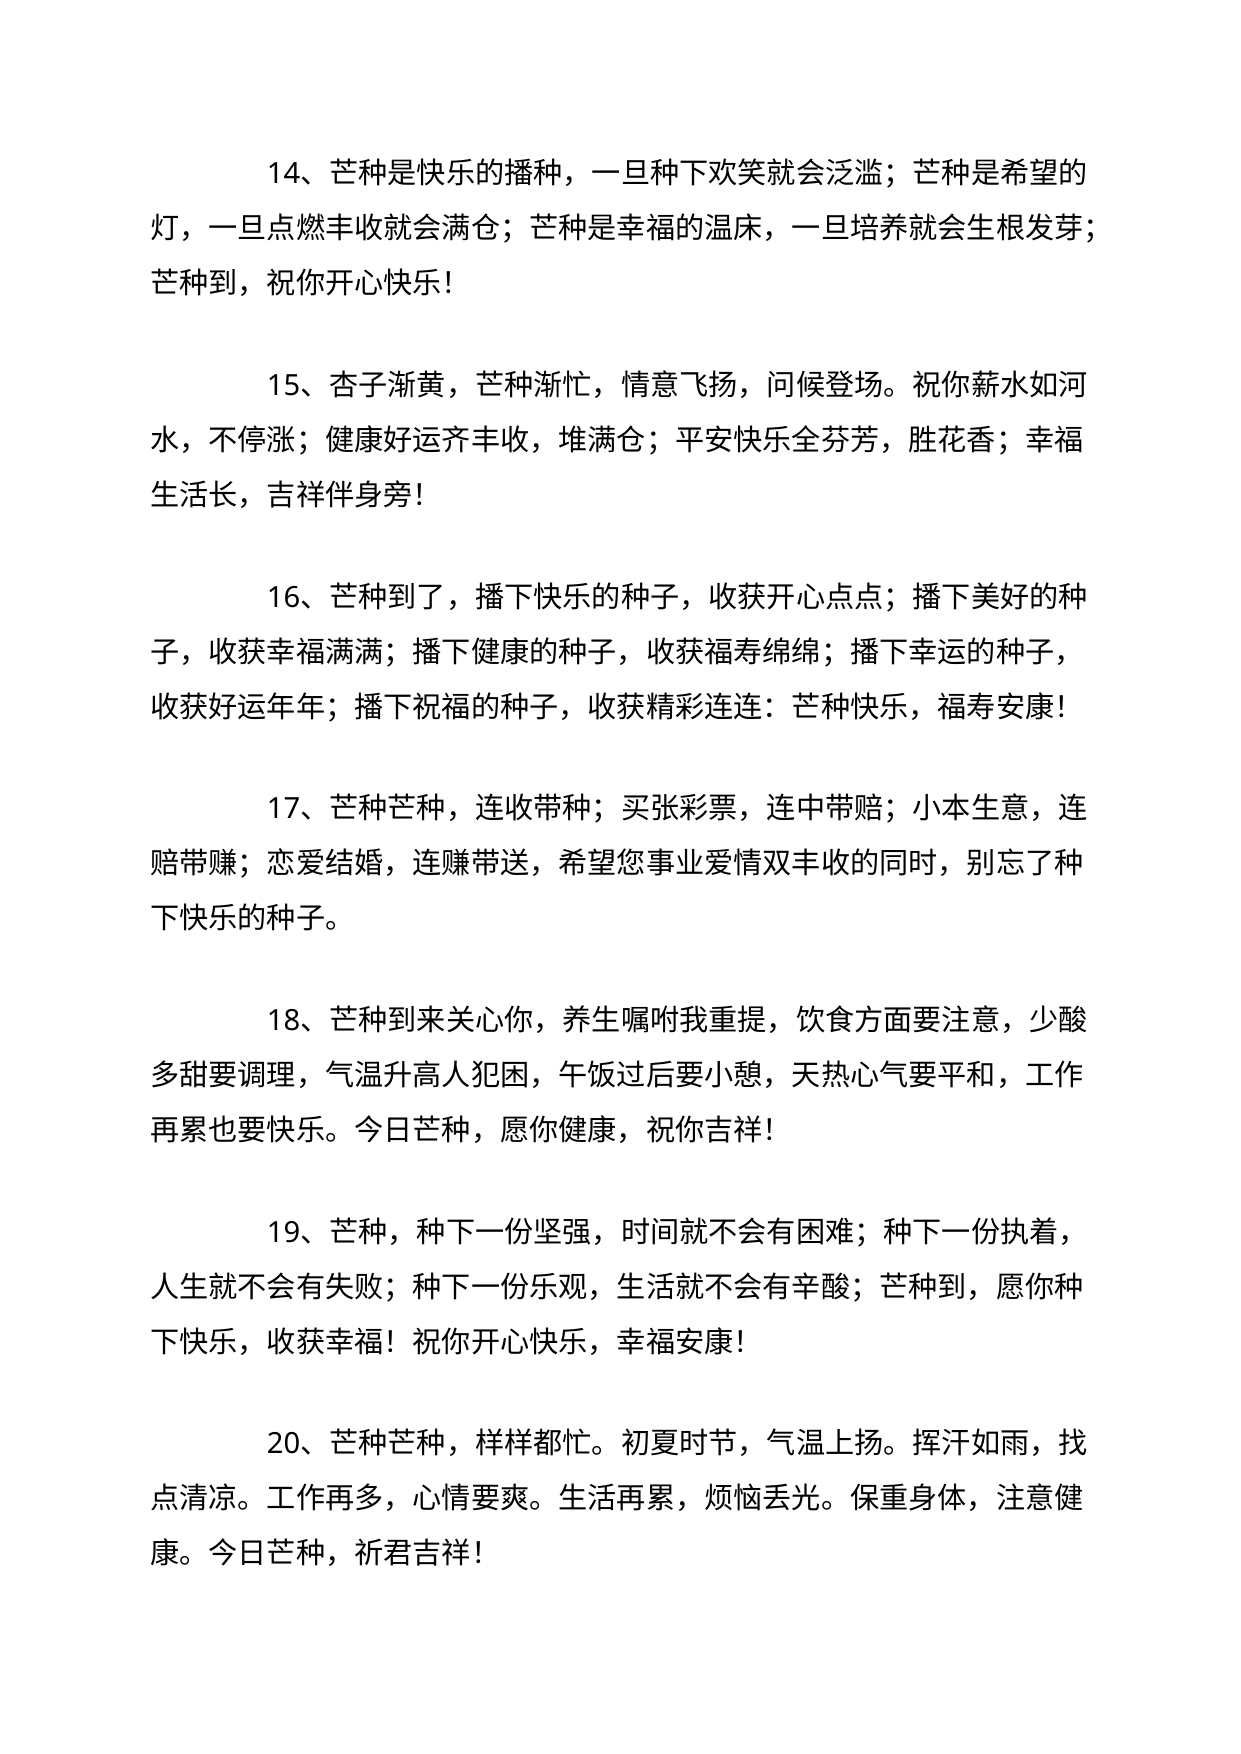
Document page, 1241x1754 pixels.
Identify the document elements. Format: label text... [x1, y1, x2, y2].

text 17、芒种芒种，连收带种；买张彩票，连中带赔；小本生意，连赔带赚；恋爱结婚，连赚带送，希望您事业爱情双丰收的同时，别忘了种下快乐的种子。 [150, 785, 1090, 937]
text 19、芒种，种下一份坚强，时间就不会有困难；种下一份执着，人生就不会有失败；种下一份乐观，生活就不会有辛酸；芒种到，愿你种下快乐，收获幸福！祝你开心快乐，幸福安康！ [150, 1208, 1090, 1361]
text 16、芒种到了，播下快乐的种子，收获开心点点；播下美好的种子，收获幸福满满；播下健康的种子，收获福寿绵绵；播下幸运的种子，收获好运年年；播下祝福的种子，收获精彩连连：芒种快乐，福寿安康！ [150, 573, 1090, 726]
text 14、芒种是快乐的播种，一旦种下欢笑就会泛滥；芒种是希望的灯，一旦点燃丰收就会满仓；芒种是幸福的温床，一旦培养就会生根发芽；芒种到，祝你开心快乐！ [150, 150, 1090, 302]
text 15、杏子渐黄，芒种渐忙，情意飞扬，问候登场。祝你薪水如河水，不停涨；健康好运齐丰收，堆满仓；平安快乐全芬芳，胜花香；幸福生活长，吉祥伴身旁！ [150, 362, 1090, 514]
text 18、芒种到来关心你，养生嘱咐我重提，饮食方面要注意，少酸多甜要调理，气温升高人犯困，午饭过后要小憩，天热心气要平和，工作再累也要快乐。今日芒种，愿你健康，祝你吉祥！ [150, 997, 1090, 1149]
text 20、芒种芒种，样样都忙。初夏时节，气温上扬。挥汗如雨，找点清凉。工作再多，心情要爽。生活再累，烦恼丢光。保重身体，注意健康。今日芒种，祈君吉祥！ [150, 1420, 1090, 1572]
